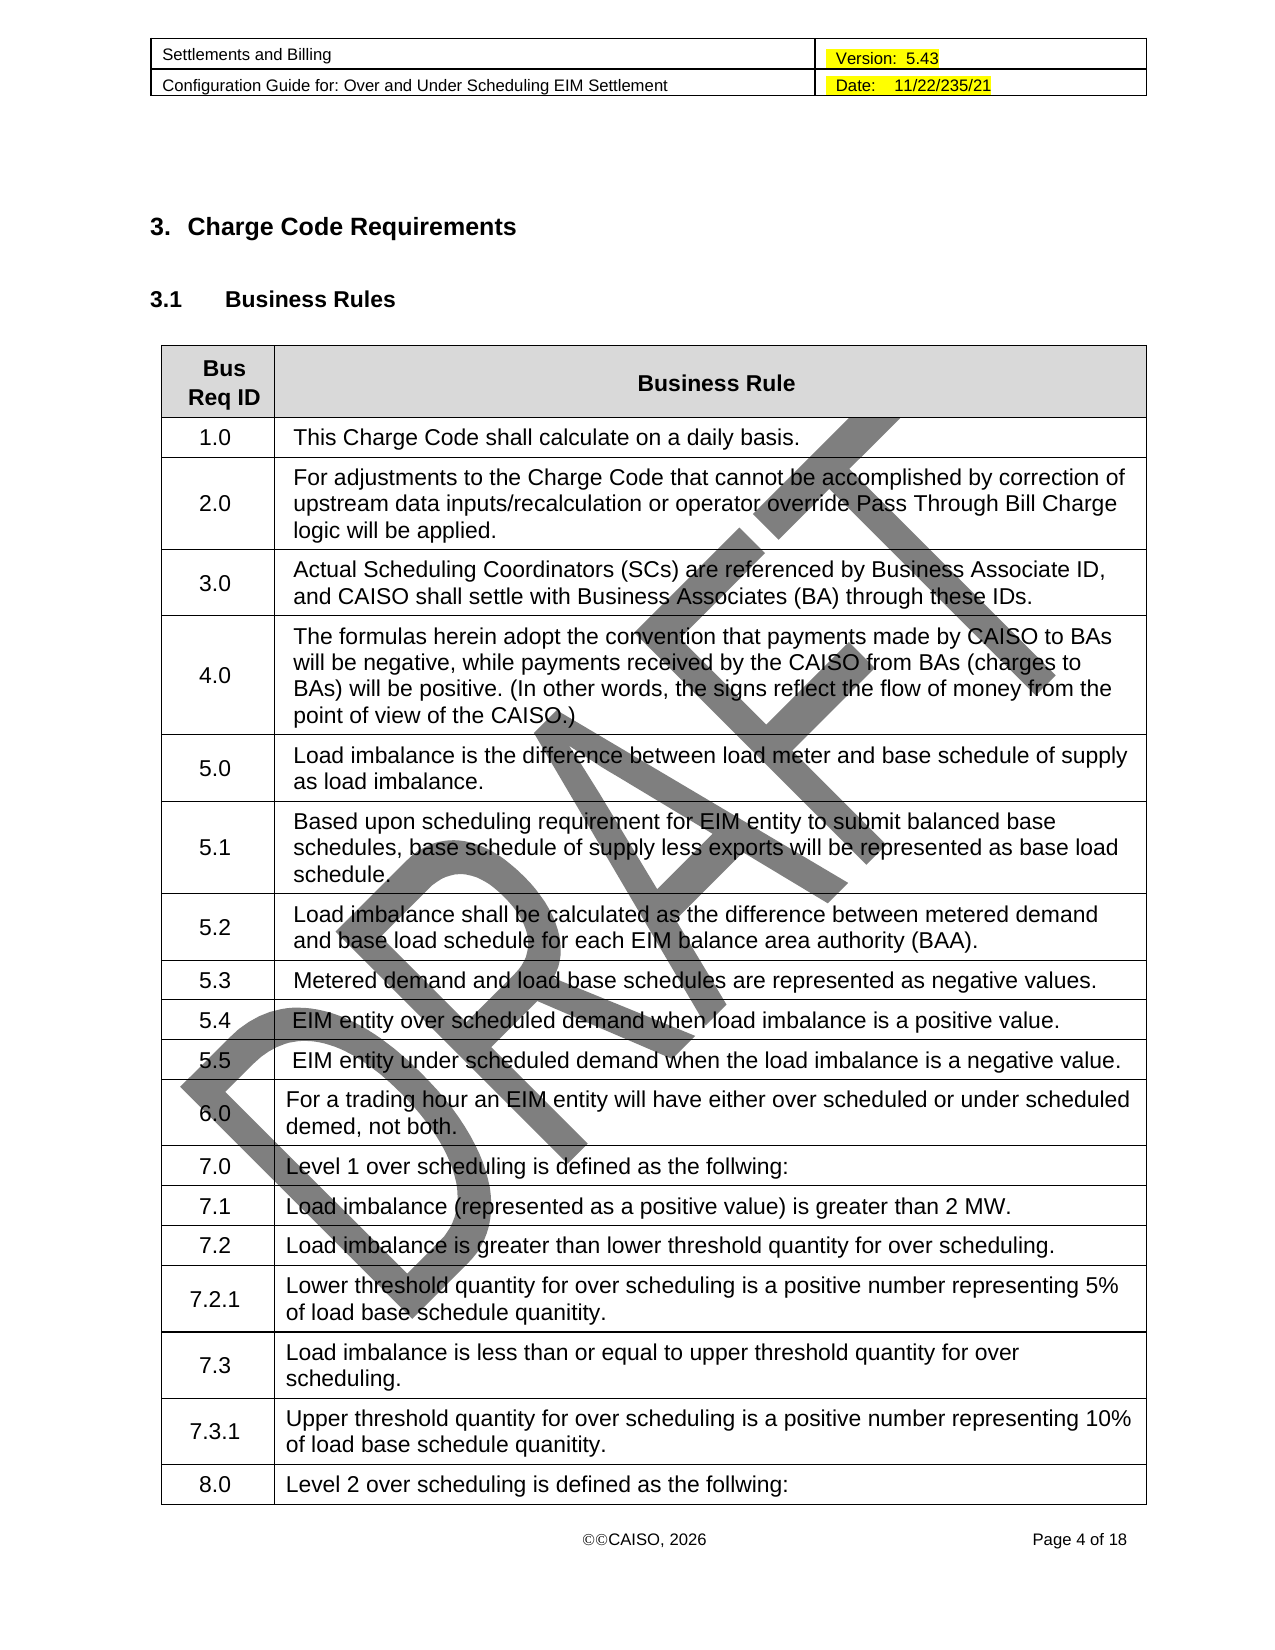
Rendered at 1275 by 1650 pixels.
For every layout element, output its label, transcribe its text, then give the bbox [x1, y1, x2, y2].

table_cell Load imbalance is the difference between load meter and base schedule of supply as load imbalance. [275, 735, 1146, 801]
table_cell [162, 1186, 274, 1225]
table_cell Actual Scheduling Coordinators (SCs) are referenced by Business Associate ID, and CAISO shall settle with Business Associates (BA) through these IDs. [275, 550, 1146, 615]
table_cell [162, 894, 274, 959]
table_header Bus Req ID [162, 346, 274, 417]
table_cell [162, 616, 274, 734]
table_cell Load imbalance is greater than lower threshold quantity for over scheduling. [275, 1226, 1146, 1265]
table_cell EIM entity under scheduled demand when the load imbalance is a negative value. [275, 1040, 1146, 1079]
table_cell Based upon scheduling requirement for EIM entity to submit balanced base schedules, base schedule of supply less exports will be represented as base load schedule. [275, 802, 1146, 893]
table_cell This Charge Code shall calculate on a daily basis. [275, 418, 1146, 457]
table_cell Lower threshold quantity for over scheduling is a positive number representing 5% of load base schedule quanitity. [275, 1266, 1146, 1331]
table_cell Metered demand and load base schedules are represented as negative values. [275, 961, 1146, 999]
table_cell Load imbalance shall be calculated as the difference between metered demand and base load schedule for each EIM balance area authority (BAA). [275, 894, 1146, 959]
table_cell The formulas herein adopt the convention that payments made by CAISO to BAs will be negative, while payments received by the CAISO from BAs (charges to BAs) will be positive. (In other words, the signs reflect the flow of money from the point of view of the CAISO.) [275, 616, 1146, 734]
table_cell [162, 802, 274, 893]
table_cell [162, 1266, 274, 1331]
table_cell [162, 1465, 274, 1504]
table_cell For adjustments to the Charge Code that cannot be accomplished by correction of upstream data inputs/recalculation or operator override Pass Through Bill Charge logic will be applied. [275, 458, 1146, 549]
table_cell [162, 458, 274, 549]
table_cell [162, 1226, 274, 1265]
table_cell [162, 418, 274, 457]
table_cell Level 2 over scheduling is defined as the follwing: [275, 1465, 1146, 1504]
table_header Business Rule [275, 346, 1146, 417]
table_cell For a trading hour an EIM entity will have either over scheduled or under scheduled demed, not both. [275, 1080, 1146, 1145]
table_cell EIM entity over scheduled demand when load imbalance is a positive value. [275, 1000, 1146, 1039]
table_cell [162, 1040, 274, 1079]
table_cell [162, 1333, 274, 1398]
subtitle Charge Code Requirements [150, 212, 1137, 241]
table_cell [162, 1146, 274, 1185]
table_cell [162, 735, 274, 801]
table_cell Load imbalance is less than or equal to upper threshold quantity for over scheduling. [275, 1333, 1146, 1398]
table_cell [162, 1000, 274, 1039]
table_cell [162, 1080, 274, 1145]
table_cell [162, 550, 274, 615]
table_cell Level 1 over scheduling is defined as the follwing: [275, 1146, 1146, 1185]
table_cell [162, 1399, 274, 1464]
table_cell [162, 961, 274, 999]
table_cell Upper threshold quantity for over scheduling is a positive number representing 10% of load base schedule quanitity. [275, 1399, 1146, 1464]
subtitle Business Rules [150, 286, 1137, 312]
table_cell Load imbalance (represented as a positive value) is greater than 2 MW. [275, 1186, 1146, 1225]
